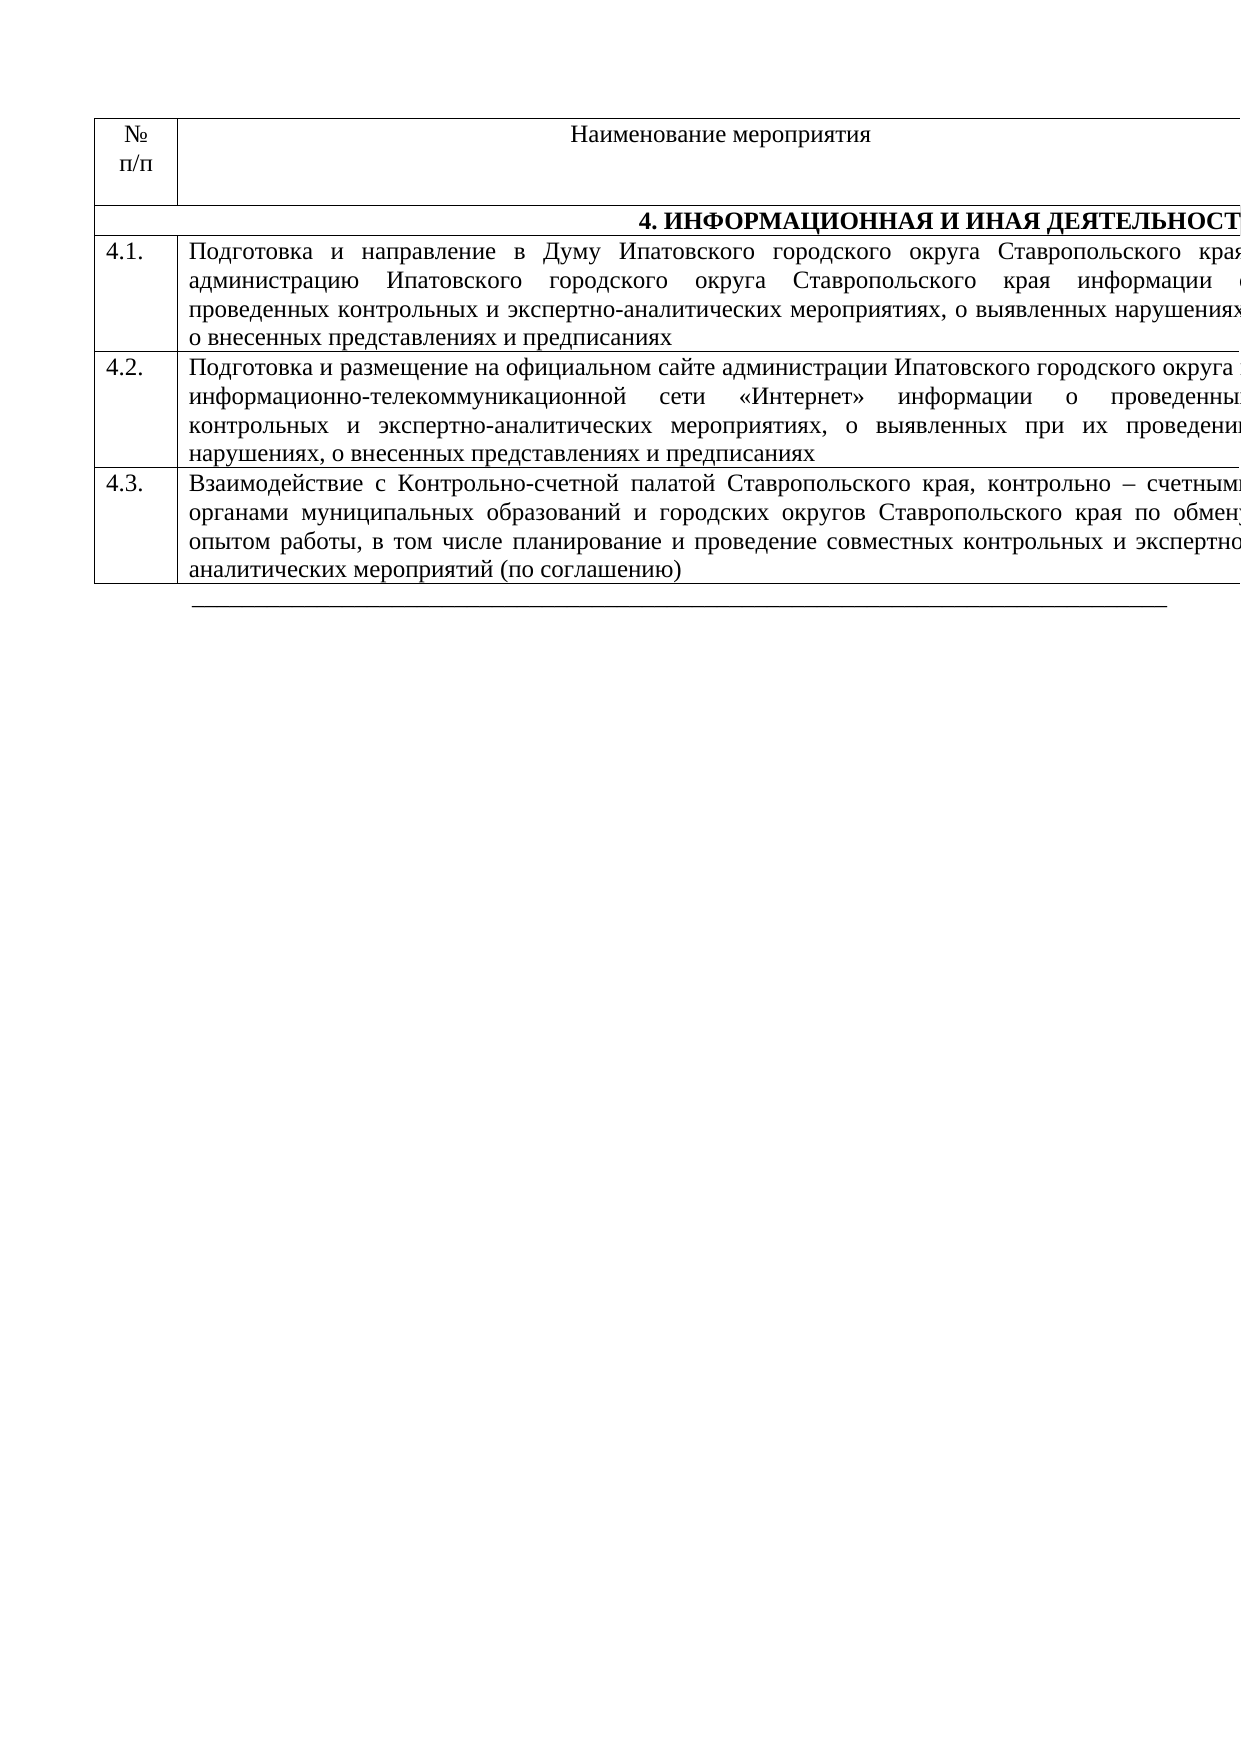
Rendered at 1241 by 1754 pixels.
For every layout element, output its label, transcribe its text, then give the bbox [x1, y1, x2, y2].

table_cell Взаимодействие с Контрольно-счетной палатой Ставропольского края, контрольно – счетными органами муниципальных образований и городских округов Ставропольского края по обмену опытом работы, в том числе планирование и проведение совместных контрольных и экспертно-аналитических мероприятий (по соглашению) [178, 467, 1240, 583]
table_header № п/п [95, 119, 177, 205]
table_cell 4.1. [95, 236, 177, 351]
table_header Наименование мероприятия [178, 119, 1240, 205]
table_cell 4.3. [95, 468, 177, 583]
text ______________________________________________________________________________ [177, 584, 1181, 609]
table_cell 4.2. [95, 352, 177, 467]
table_cell 4. ИНФОРМАЦИОННАЯ И ИНАЯ ДЕЯТЕЛЬНОСТЬ [95, 206, 1240, 235]
table_cell Подготовка и размещение на официальном сайте администрации Ипатовского городского округа в информационно-телекоммуникационной сети «Интернет» информации о проведенных контрольных и экспертно-аналитических мероприятиях, о выявленных при их проведении нарушениях, о внесенных представлениях и предписаниях [178, 351, 1240, 467]
table_cell Подготовка и направление в Думу Ипатовского городского округа Ставропольского края, администрацию Ипатовского городского округа Ставропольского края информации о проведенных контрольных и экспертно-аналитических мероприятиях, о выявленных нарушениях, о внесенных представлениях и предписаниях [178, 236, 1240, 351]
